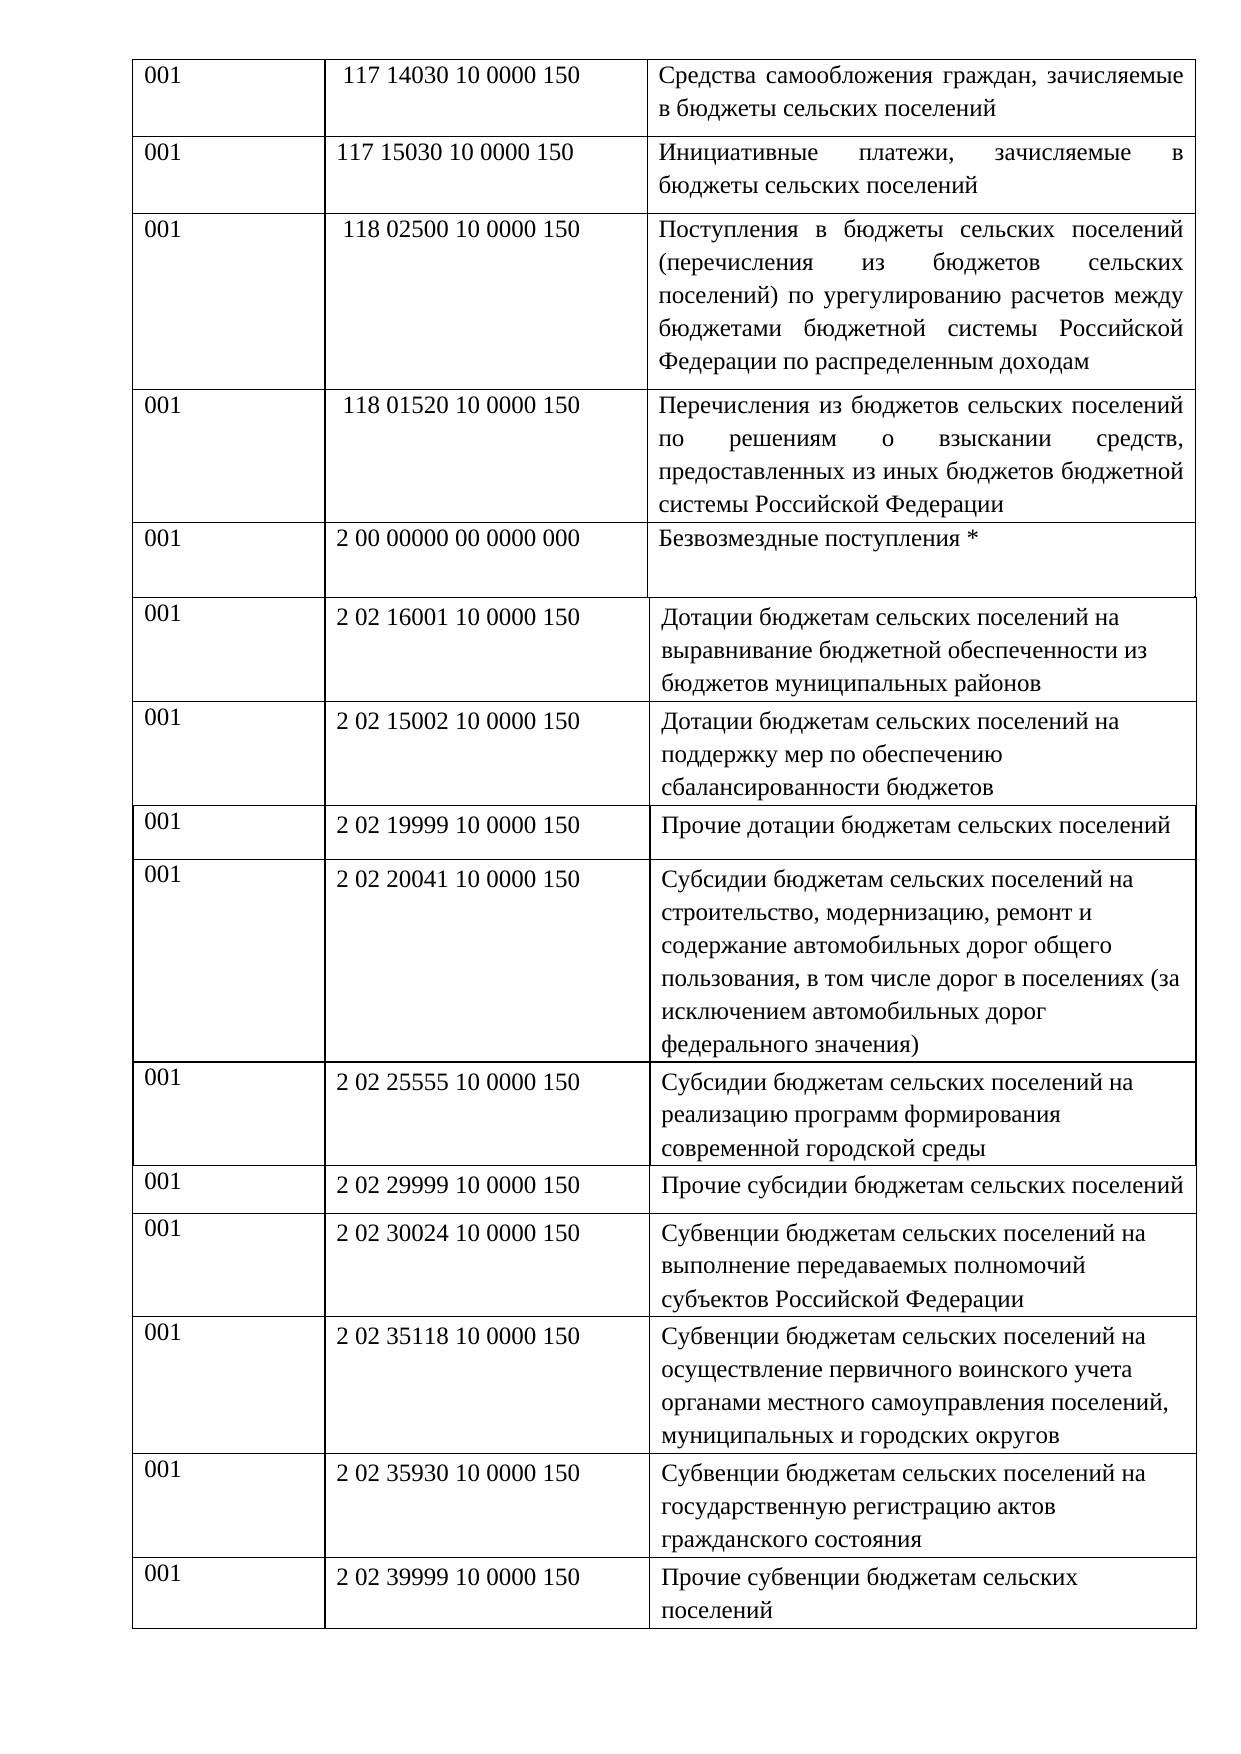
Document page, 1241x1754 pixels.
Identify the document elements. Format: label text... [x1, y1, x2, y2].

table_cell 001 [133, 1214, 324, 1316]
table_cell 001 [133, 598, 324, 701]
table_cell Субвенции бюджетам сельских поселений на осуществление первичного воинского учета органами местного самоуправления поселений, муниципальных и городских округов [650, 1317, 1196, 1453]
table_cell 001 [133, 702, 324, 805]
table_cell 118 02500 10 0000 150 [326, 214, 647, 389]
table_cell 2 02 19999 10 0000 150 [326, 806, 649, 858]
table_cell Перечисления из бюджетов сельских поселений по решениям о взыскании средств, предоставленных из иных бюджетов бюджетной системы Российской Федерации [648, 390, 1195, 522]
table_cell 001 [133, 1558, 324, 1628]
table_cell Поступления в бюджеты сельских поселений (перечисления из бюджетов сельских поселений) по урегулированию расчетов между бюджетами бюджетной системы Российской Федерации по распределенным доходам [648, 214, 1195, 389]
table_cell 001 [133, 60, 324, 136]
table_cell 2 02 16001 10 0000 150 [326, 598, 649, 701]
table_cell 2 00 00000 00 0000 000 [326, 523, 647, 597]
table_cell Субвенции бюджетам сельских поселений на выполнение передаваемых полномочий субъектов Российской Федерации [650, 1214, 1196, 1316]
table_cell Дотации бюджетам сельских поселений на выравнивание бюджетной обеспеченности из бюджетов муниципальных районов [650, 598, 1196, 701]
table_cell Субсидии бюджетам сельских поселений на строительство, модернизацию, ремонт и содержание автомобильных дорог общего пользования, в том числе дорог в поселениях (за исключением автомобильных дорог федерального значения) [651, 860, 1195, 1061]
table_cell 001 [133, 1317, 324, 1453]
table_cell Инициативные платежи, зачисляемые в бюджеты сельских поселений [648, 137, 1195, 213]
table_cell 001 [134, 806, 324, 858]
table_cell 2 02 30024 10 0000 150 [326, 1214, 649, 1316]
table_cell 117 14030 10 0000 150 [326, 60, 647, 136]
table_cell 001 [133, 1454, 324, 1557]
table_cell Дотации бюджетам сельских поселений на поддержку мер по обеспечению сбалансированности бюджетов [650, 702, 1196, 805]
table_cell 001 [133, 390, 324, 522]
table_cell 001 [133, 523, 324, 597]
table_cell 001 [133, 214, 324, 389]
table_cell 001 [133, 137, 324, 213]
table_cell 001 [133, 1166, 324, 1212]
table_cell Субсидии бюджетам сельских поселений на реализацию программ формирования современной городской среды [651, 1063, 1195, 1165]
table_cell Прочие субсидии бюджетам сельских поселений [650, 1166, 1196, 1212]
table_cell Средства самообложения граждан, зачисляемые в бюджеты сельских поселений [648, 60, 1195, 136]
table_cell Безвозмездные поступления * [648, 523, 1195, 597]
table_cell Субвенции бюджетам сельских поселений на государственную регистрацию актов гражданского состояния [650, 1454, 1196, 1557]
table_cell 117 15030 10 0000 150 [326, 137, 647, 213]
table_cell Прочие субвенции бюджетам сельских поселений [650, 1558, 1196, 1628]
table_cell 2 02 20041 10 0000 150 [326, 860, 649, 1061]
table_cell 118 01520 10 0000 150 [326, 390, 647, 522]
table_cell 2 02 15002 10 0000 150 [326, 702, 649, 805]
table_cell Прочие дотации бюджетам сельских поселений [651, 806, 1195, 858]
table_cell 001 [134, 1063, 324, 1165]
table_cell 2 02 35118 10 0000 150 [326, 1317, 649, 1453]
table_cell 2 02 39999 10 0000 150 [326, 1558, 649, 1628]
table_cell 001 [134, 860, 324, 1061]
table_cell 2 02 25555 10 0000 150 [326, 1063, 649, 1165]
table_cell 2 02 29999 10 0000 150 [326, 1166, 649, 1212]
table_cell 2 02 35930 10 0000 150 [326, 1454, 649, 1557]
